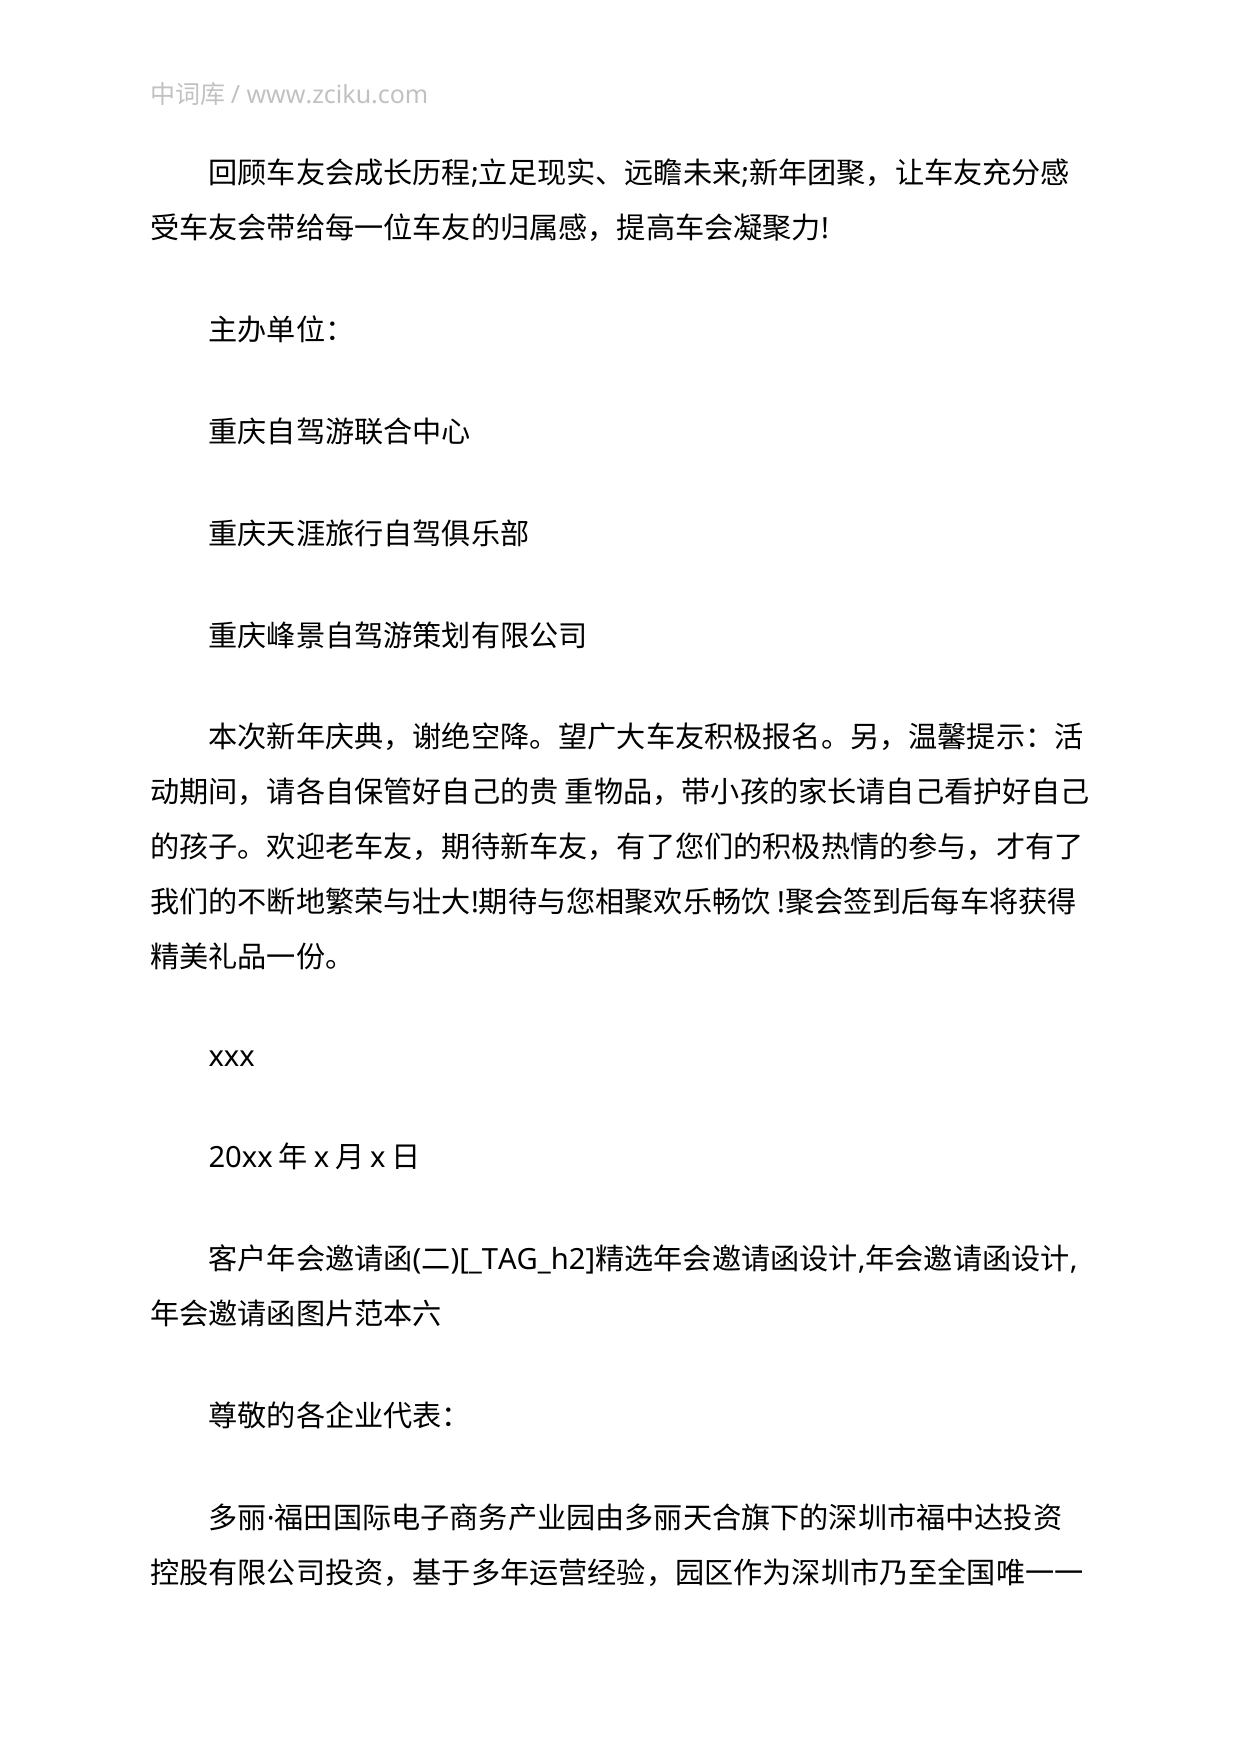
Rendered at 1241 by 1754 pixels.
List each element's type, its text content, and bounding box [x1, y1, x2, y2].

text 本次新年庆典，谢绝空降。望广大车友积极报名。另，温馨提示：活动期间，请各自保管好自己的贵 重物品，带小孩的家长请自己看护好自己的孩子。欢迎老车友，期待新车友，有了您们的积极热情的参与，才有了我们的不断地繁荣与壮大!期待与您相聚欢乐畅饮 !聚会签到后每车将获得精美礼品一份。 [150, 714, 1090, 976]
text xxx [150, 1036, 1090, 1075]
text 20xx年x月x日 [150, 1134, 1090, 1176]
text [150, 1494, 1090, 1592]
text 主办单位： [150, 307, 1090, 349]
text 重庆天涯旅行自驾俱乐部 [150, 511, 1090, 553]
text 重庆峰景自驾游策划有限公司 [150, 612, 1090, 654]
text 回顾车友会成长历程;立足现实、远瞻未来;新年团聚，让车友充分感受车友会带给每一位车友的归属感，提高车会凝聚力! [150, 150, 1090, 247]
text 客户年会邀请函(二)[_TAG_h2]精选年会邀请函设计,年会邀请函设计,年会邀请函图片范本六 [150, 1236, 1090, 1333]
text 重庆自驾游联合中心 [150, 409, 1090, 451]
text 尊敬的各企业代表： [150, 1393, 1090, 1435]
